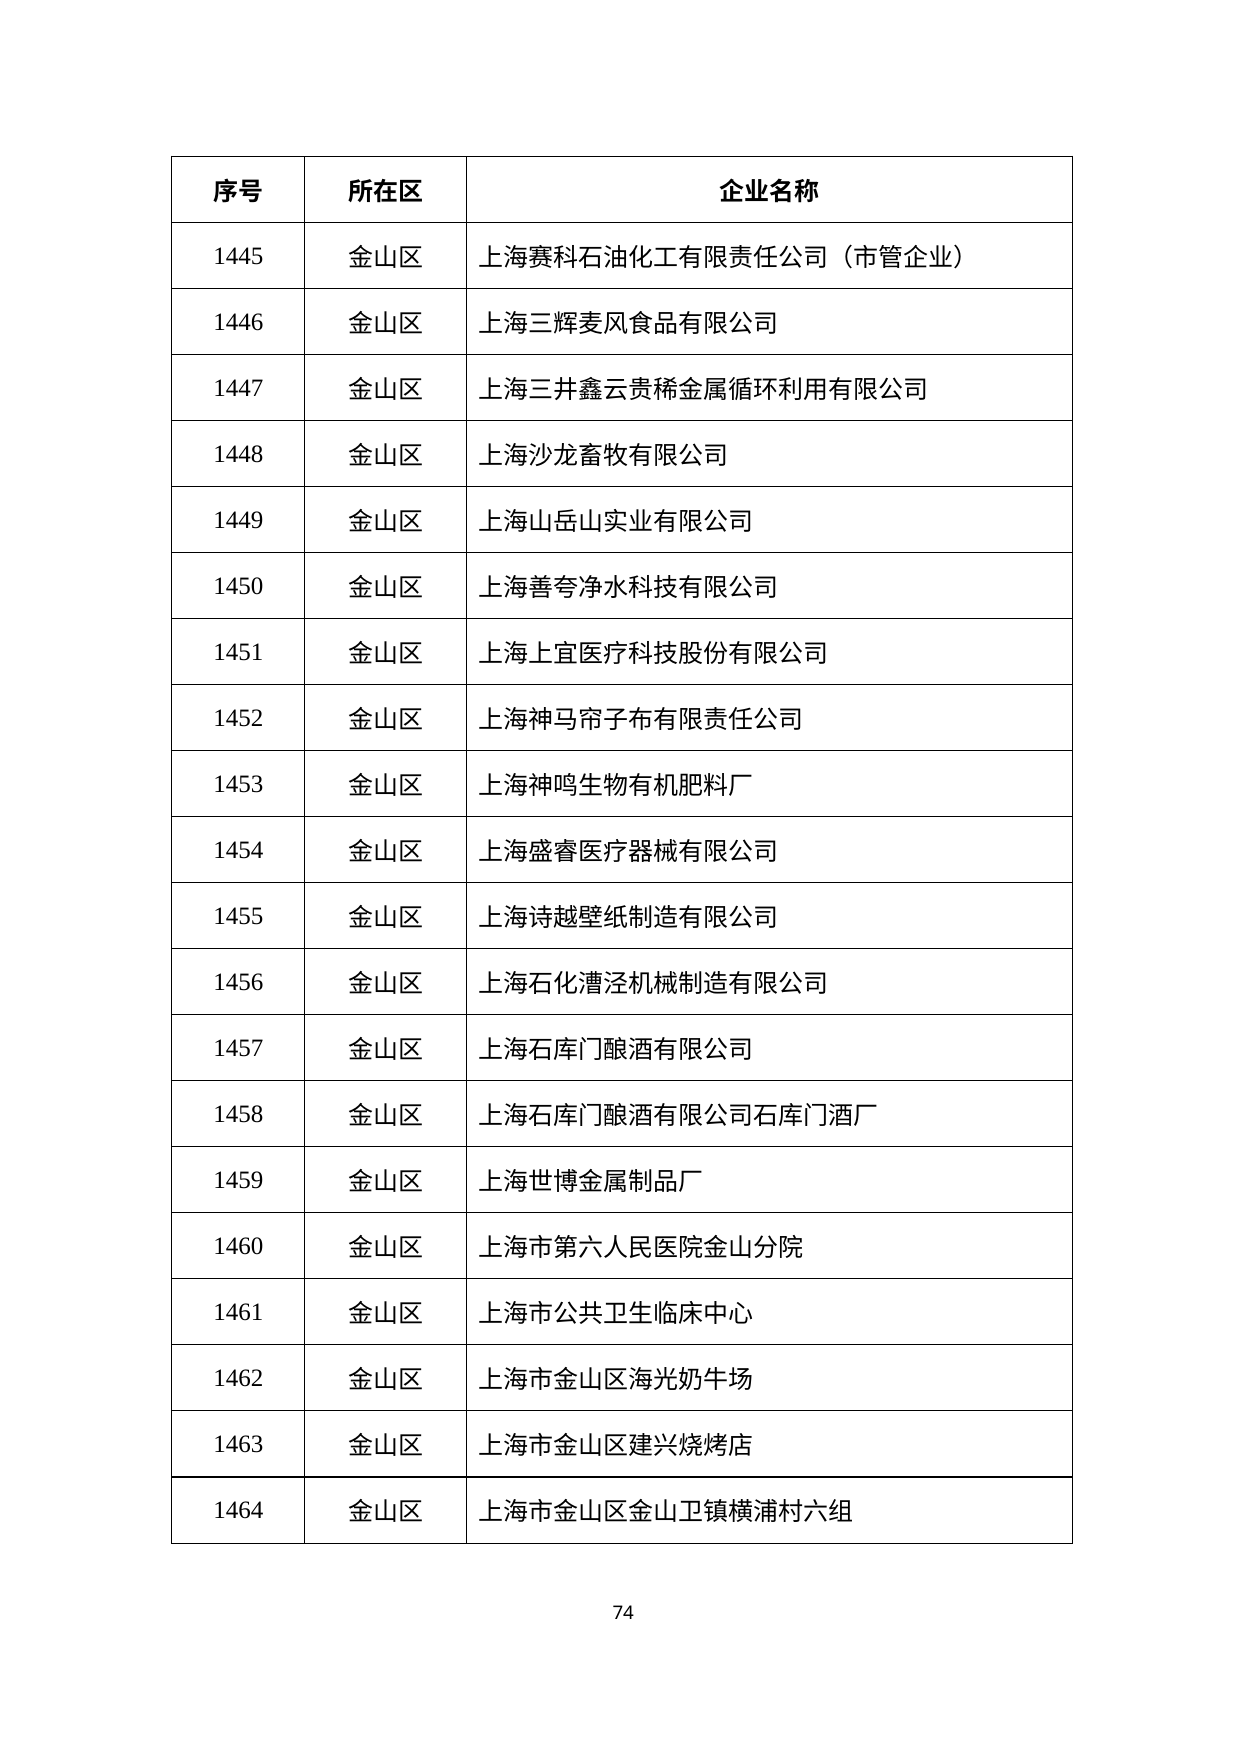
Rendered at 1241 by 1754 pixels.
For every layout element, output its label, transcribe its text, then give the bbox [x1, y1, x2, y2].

table_header 企业名称 [467, 157, 1072, 222]
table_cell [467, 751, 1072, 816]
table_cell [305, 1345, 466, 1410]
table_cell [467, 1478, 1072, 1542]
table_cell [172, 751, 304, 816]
table_header 所在区 [305, 157, 466, 222]
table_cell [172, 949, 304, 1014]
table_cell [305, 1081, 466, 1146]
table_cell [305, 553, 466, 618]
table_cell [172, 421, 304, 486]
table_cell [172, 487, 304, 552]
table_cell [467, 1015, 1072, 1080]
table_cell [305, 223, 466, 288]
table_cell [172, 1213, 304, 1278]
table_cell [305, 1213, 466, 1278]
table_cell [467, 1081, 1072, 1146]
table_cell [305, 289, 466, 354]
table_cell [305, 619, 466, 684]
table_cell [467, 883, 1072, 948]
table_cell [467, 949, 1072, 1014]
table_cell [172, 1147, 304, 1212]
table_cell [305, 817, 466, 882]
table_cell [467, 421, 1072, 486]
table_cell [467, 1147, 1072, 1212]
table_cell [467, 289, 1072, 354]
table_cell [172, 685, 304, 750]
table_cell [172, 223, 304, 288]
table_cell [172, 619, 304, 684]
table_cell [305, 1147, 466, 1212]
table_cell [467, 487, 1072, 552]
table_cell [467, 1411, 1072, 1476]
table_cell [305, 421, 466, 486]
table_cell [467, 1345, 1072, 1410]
table_header 序号 [172, 157, 304, 222]
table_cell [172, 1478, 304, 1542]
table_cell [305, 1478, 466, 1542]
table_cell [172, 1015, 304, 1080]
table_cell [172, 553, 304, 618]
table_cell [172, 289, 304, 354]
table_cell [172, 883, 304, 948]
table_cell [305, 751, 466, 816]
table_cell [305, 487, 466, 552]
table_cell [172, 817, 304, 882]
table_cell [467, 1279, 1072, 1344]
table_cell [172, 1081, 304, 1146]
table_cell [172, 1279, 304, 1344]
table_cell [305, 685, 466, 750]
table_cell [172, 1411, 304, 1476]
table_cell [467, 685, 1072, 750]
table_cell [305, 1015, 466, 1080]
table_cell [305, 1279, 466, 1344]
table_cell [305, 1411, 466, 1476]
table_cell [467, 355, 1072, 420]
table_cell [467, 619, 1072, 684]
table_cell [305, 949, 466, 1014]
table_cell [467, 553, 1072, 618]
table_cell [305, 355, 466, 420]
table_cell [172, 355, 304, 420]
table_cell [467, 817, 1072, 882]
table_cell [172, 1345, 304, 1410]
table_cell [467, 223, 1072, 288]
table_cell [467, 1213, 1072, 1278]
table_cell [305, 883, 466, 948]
